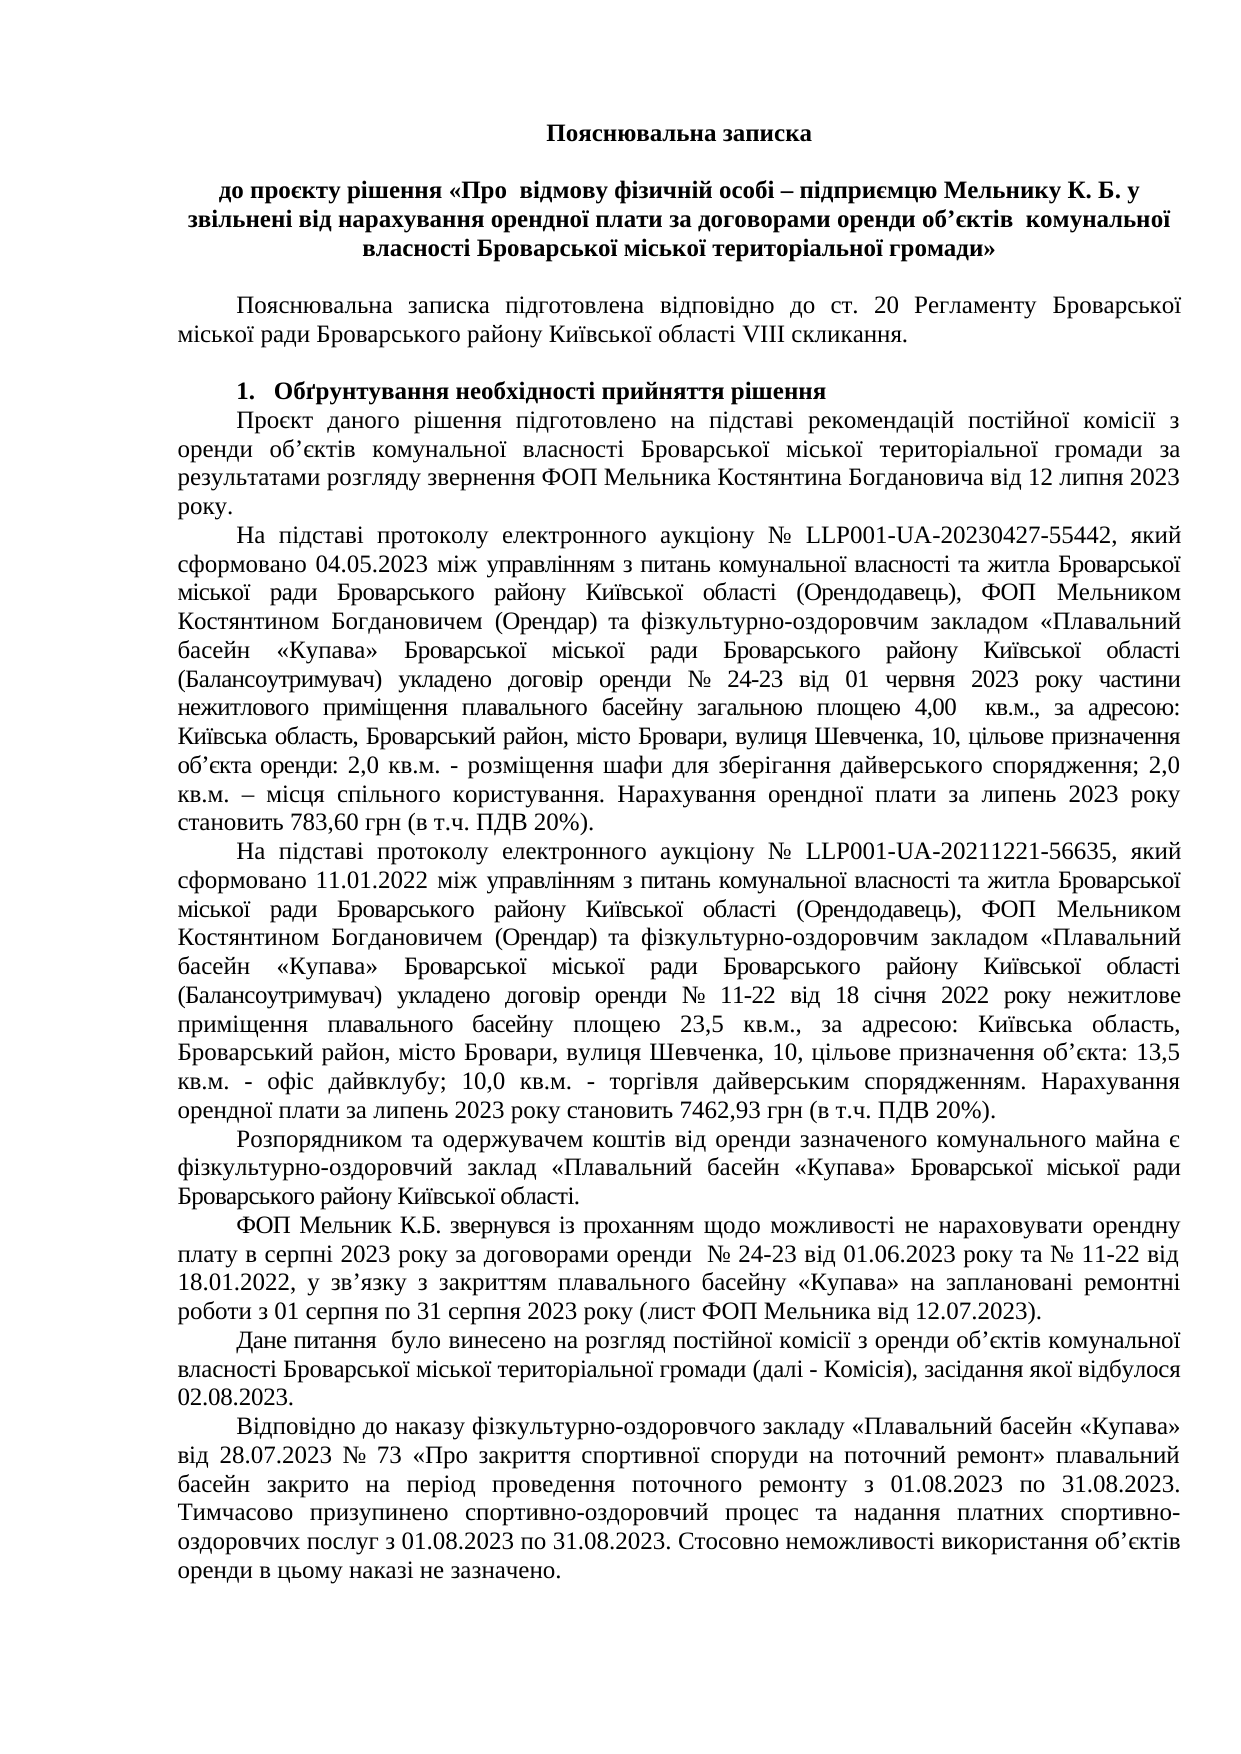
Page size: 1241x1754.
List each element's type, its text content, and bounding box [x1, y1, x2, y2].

text Пояснювальна записка [177, 118, 1181, 147]
title Відповідно до наказу фізкультурно-оздоровчого закладу «Плавальний басейн «Купава» від 28.07.2023 № 73 «Про закриття спортивної споруди на поточний ремонт» плавальний басейн закрито на період проведення поточного ремонту з 01.08.2023 по 31.08.2023. Тимчасово призупинено спортивно-оздоровчий процес та надання платних спортивно-оздоровчих послуг з 01.08.2023 по 31.08.2023. Стосовно неможливості використання об’єктів оренди в цьому наказі не зазначено. [177, 1411, 1181, 1584]
title Розпорядником та одержувачем коштів від оренди зазначеного комунального майна є фізкультурно-оздоровчий заклад «Плавальний басейн «Купава» Броварської міської ради Броварського району Київської області. [177, 1124, 1181, 1210]
title Дане питання було винесено на розгляд постійної комісії з оренди об’єктів комунальної власності Броварської міської територіальної громади (далі - Комісія), засідання якої відбулося 02.08.2023. [177, 1325, 1181, 1411]
text Пояснювальна записка підготовлена відповідно до ст. 20 Регламенту Броварської міської ради Броварського району Київської області VIII скликання. [177, 290, 1181, 347]
title На підставі протоколу електронного аукціону № LLP001-UA-20211221-56635, який сформовано 11.01.2022 між управлінням з питань комунальної власності та житла Броварської міської ради Броварського району Київської області (Орендодавець), ФОП Мельником Костянтином Богдановичем (Орендар) та фізкультурно-оздоровчим закладом «Плавальний басейн «Купава» Броварської міської ради Броварського району Київської області (Балансоутримувач) укладено договір оренди № 11-22 від 18 січня 2022 року нежитлове приміщення плавального басейну площею 23,5 кв.м., за адресою: Київська область, Броварський район, місто Бровари, вулиця Шевченка, 10, цільове призначення об’єкта: 13,5 кв.м. - офіс дайвклубу; 10,0 кв.м. - торгівля дайверським спорядженням. Нарахування орендної плати за липень 2023 року становить 7462,93 грн (в т.ч. ПДВ 20%). [177, 836, 1181, 1124]
title Проєкт даного рішення підготовлено на підставі рекомендацій постійної комісії з оренди об’єктів комунальної власності Броварської міської територіальної громади за результатами розгляду звернення ФОП Мельника Костянтина Богдановича від 12 липня 2023 року. [177, 405, 1181, 520]
title ФОП Мельник К.Б. звернувся із проханням щодо можливості не нараховувати орендну плату в серпні 2023 року за договорами оренди № 24-23 від 01.06.2023 року та № 11-22 від 18.01.2022, у зв’язку з закриттям плавального басейну «Купава» на заплановані ремонтні роботи з 01 серпня по 31 серпня 2023 року (лист ФОП Мельника від 12.07.2023). [177, 1210, 1181, 1325]
list Обґрунтування необхідності прийняття рішення [236, 376, 1181, 405]
title до проєкту рішення «Про відмову фізичній особі – підприємцю Мельнику К. Б. у звільнені від нарахування орендної плати за договорами оренди об’єктів комунальної власності Броварської міської територіальної громади» [177, 176, 1181, 262]
title На підставі протоколу електронного аукціону № LLP001-UA-20230427-55442, який сформовано 04.05.2023 між управлінням з питань комунальної власності та житла Броварської міської ради Броварського району Київської області (Орендодавець), ФОП Мельником Костянтином Богдановичем (Орендар) та фізкультурно-оздоровчим закладом «Плавальний басейн «Купава» Броварської міської ради Броварського району Київської області (Балансоутримувач) укладено договір оренди № 24-23 від 01 червня 2023 року частини нежитлового приміщення плавального басейну загальною площею 4,00 кв.м., за адресою: Київська область, Броварський район, місто Бровари, вулиця Шевченка, 10, цільове призначення об’єкта оренди: 2,0 кв.м. - розміщення шафи для зберігання дайверського спорядження; 2,0 кв.м. – місця спільного користування. Нарахування орендної плати за липень 2023 року становить 783,60 грн (в т.ч. ПДВ 20%). [177, 520, 1181, 836]
